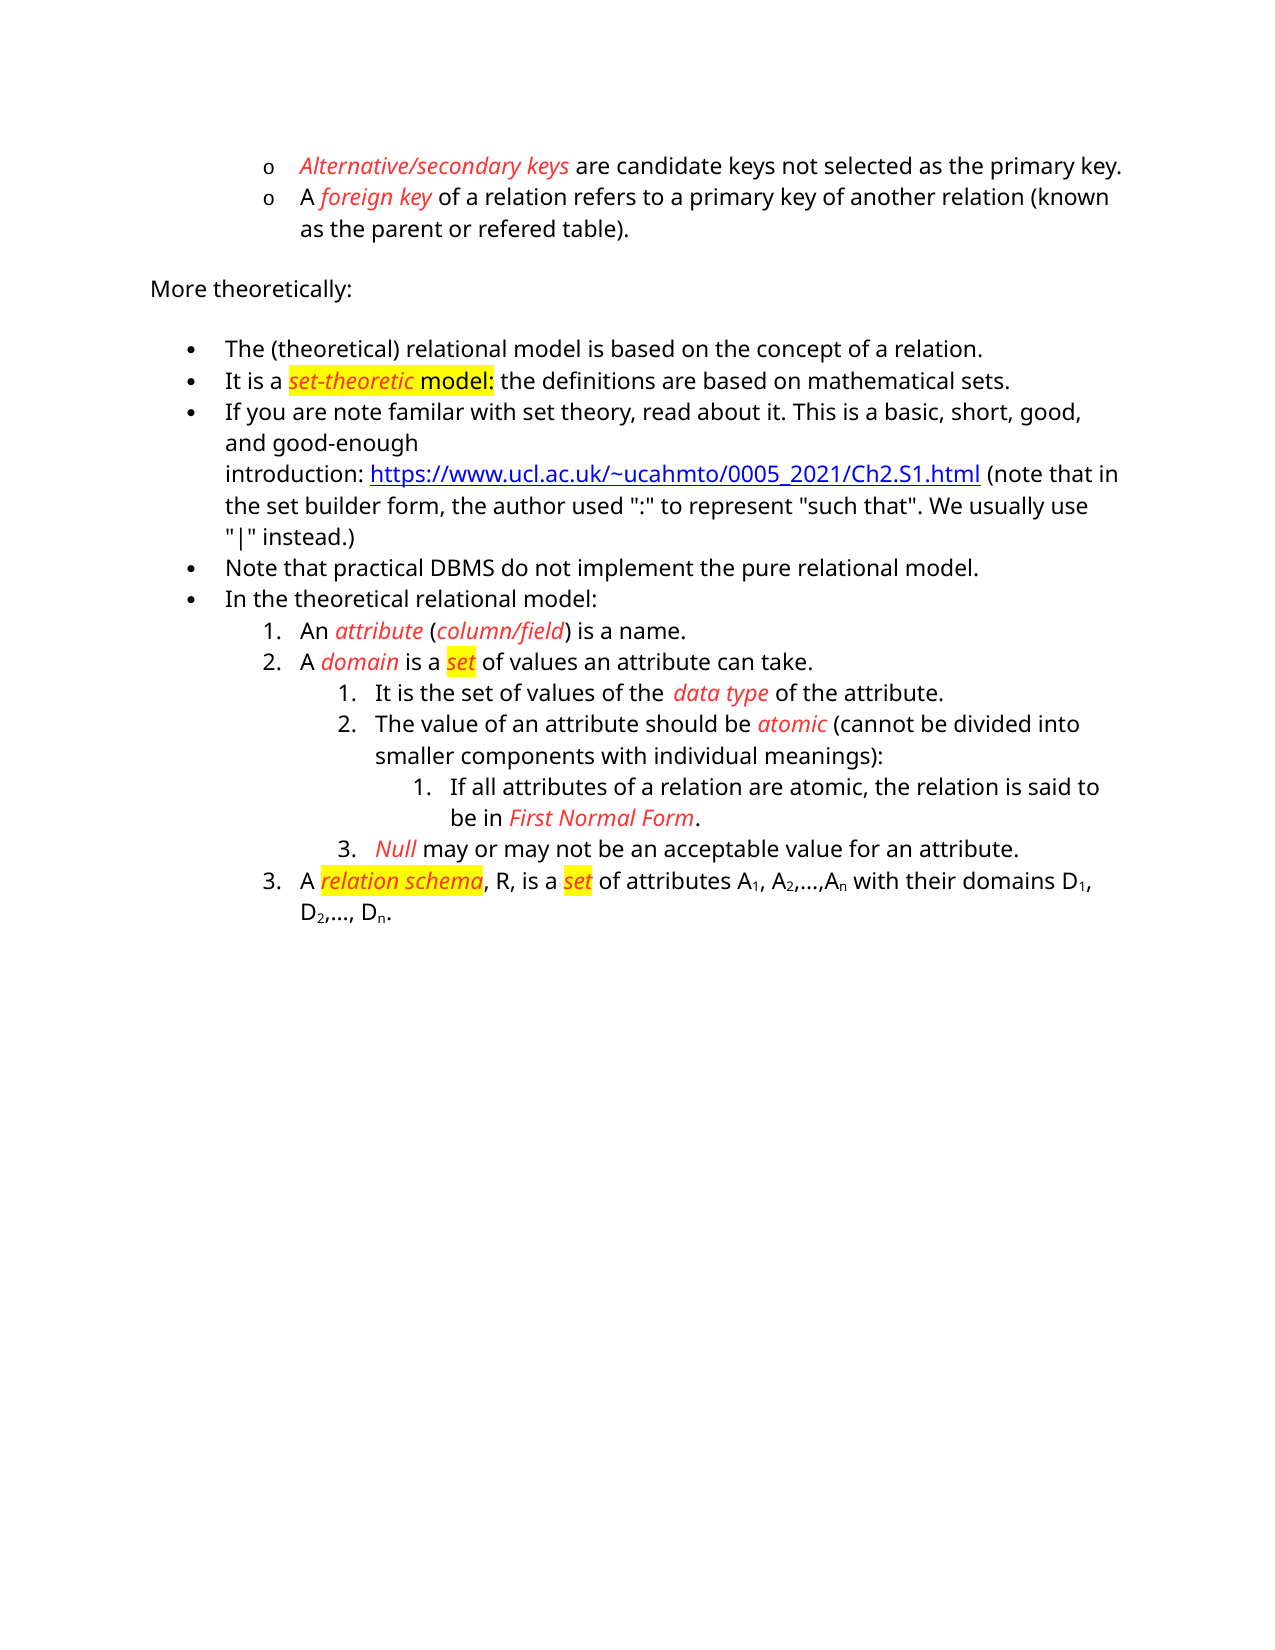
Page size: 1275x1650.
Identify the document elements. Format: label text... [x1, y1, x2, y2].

list It is a set-theoretic model: the definitions are based on mathematical sets. [187, 364, 1125, 396]
list Alternative/secondary keys are candidate keys not selected as the primary key. [262, 150, 1125, 181]
list Null may or may not be an acceptable value for an attribute. [337, 833, 1125, 864]
list An attribute (column/field) is a name. [262, 614, 1125, 646]
list If you are note familar with set theory, read about it. This is a basic, short, good, and good-enough introduction: https://www.ucl.ac.uk/~ucahmto/0005_2021/Ch2.S1.html (note that in the set builder form, the author used ":" to represent "such that". We usually use "|" instead.) [187, 396, 1125, 552]
text More theoretically: [150, 273, 1125, 304]
list In the theoretical relational model: [187, 583, 1125, 614]
list A foreign key of a relation refers to a primary key of another relation (known as the parent or refered table). [262, 181, 1125, 244]
list A relation schema, R, is a set of attributes A1, A2,…,An with their domains D1, D2,…, Dn. [262, 864, 1125, 927]
list Note that practical DBMS do not implement the pure relational model. [187, 552, 1125, 583]
list If all attributes of a relation are atomic, the relation is said to be in First Normal Form. [412, 771, 1125, 833]
list A domain is a set of values an attribute can take. [262, 646, 447, 677]
list The (theoretical) relational model is based on the concept of a relation. [187, 333, 1125, 364]
list The value of an attribute should be atomic (cannot be divided into smaller components with individual meanings): [337, 708, 1125, 771]
list It is the set of values of the data type of the attribute. [337, 677, 1125, 708]
list A domain is a set of values an attribute can take. [476, 646, 1125, 677]
